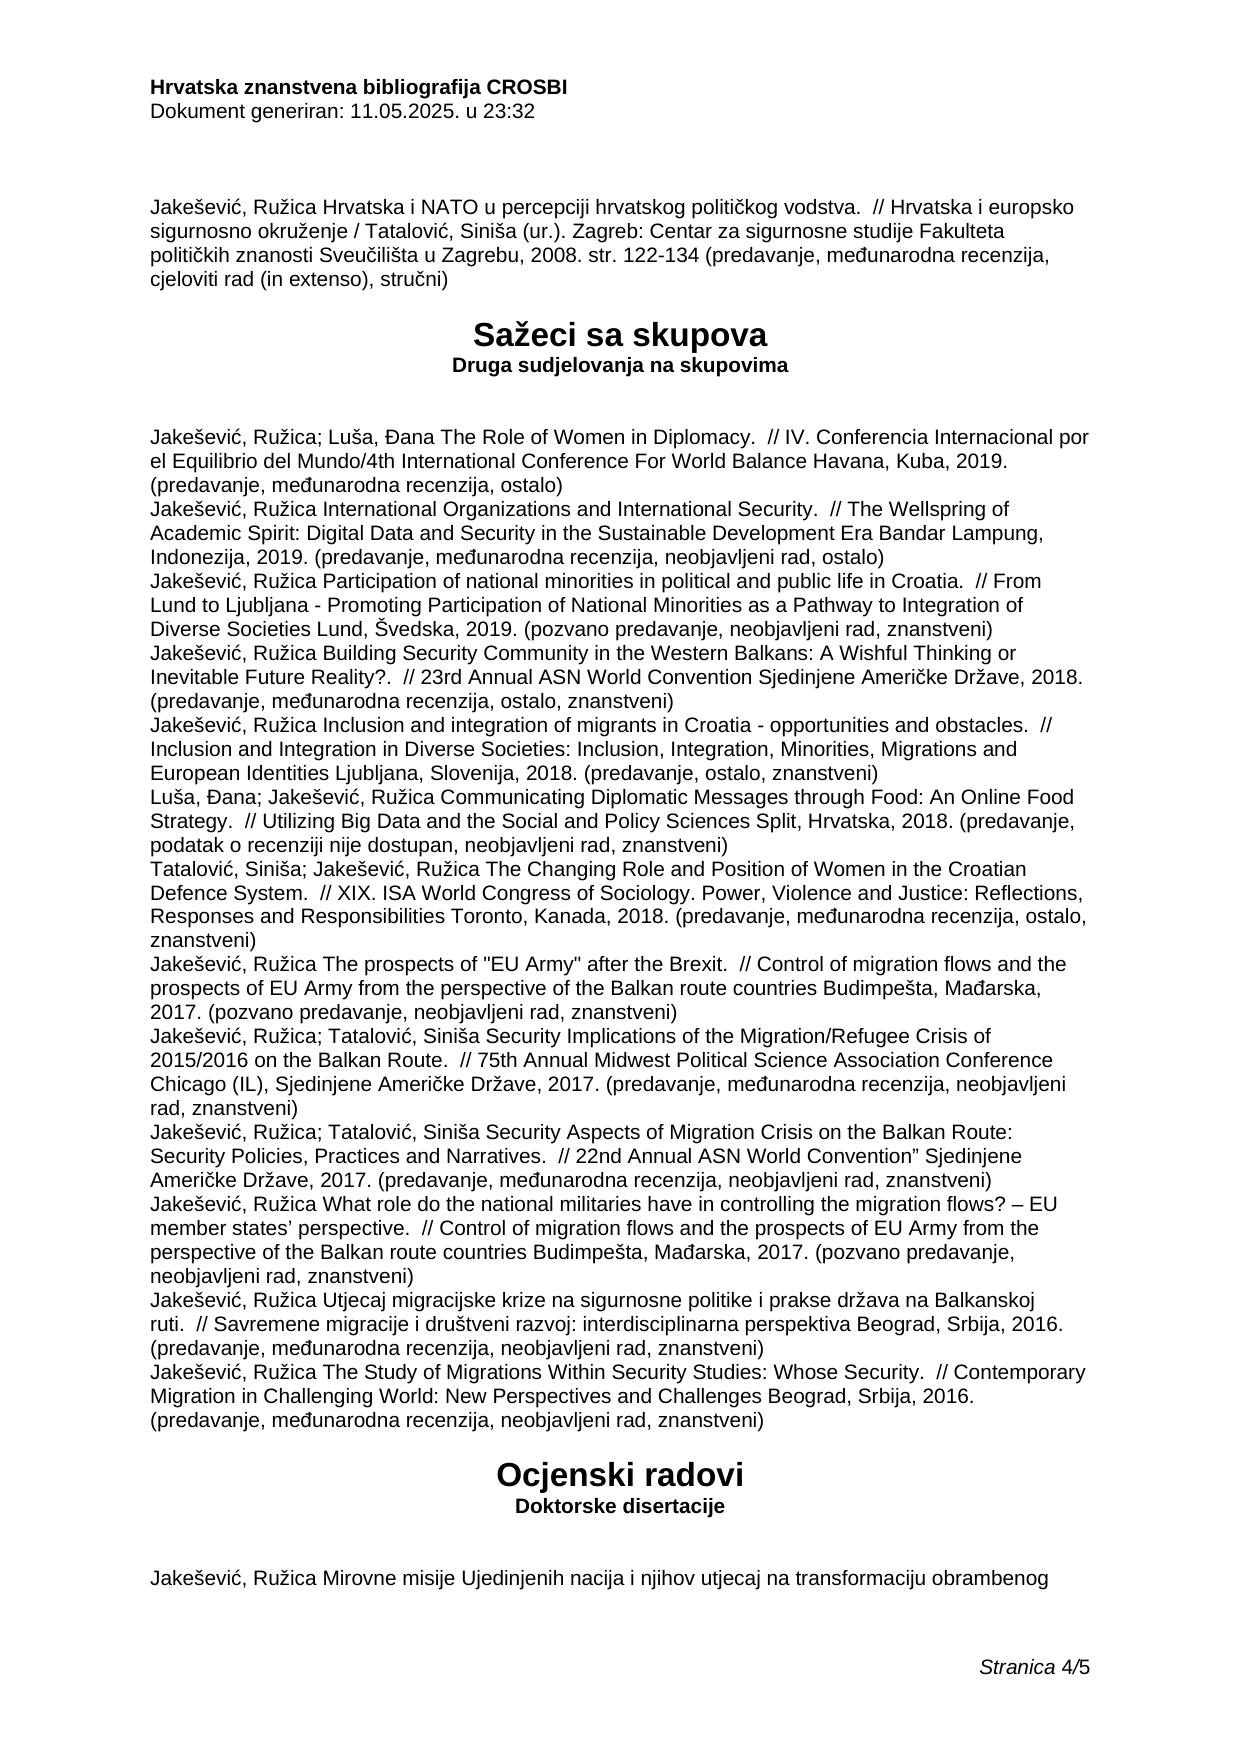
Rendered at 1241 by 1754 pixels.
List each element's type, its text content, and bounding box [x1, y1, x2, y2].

subtitle Ocjenski radovi [150, 1455, 1090, 1494]
subtitle Druga sudjelovanja na skupovima [150, 353, 1090, 377]
text Jakešević, Ružica [150, 641, 1090, 713]
text Jakešević, Ružica [150, 569, 1090, 641]
text Jakešević, Ružica [150, 1192, 1090, 1288]
text Jakešević, Ružica [150, 713, 1090, 784]
text Jakešević, Ružica [150, 1566, 1090, 1589]
text Jakešević, Ružica [150, 952, 1090, 1024]
text Jakešević, Ružica [150, 1288, 1090, 1359]
text Jakešević, Ružica; Tatalović, Siniša [150, 1024, 1090, 1120]
text Jakešević, Ružica; Luša, Đana [150, 425, 1090, 497]
text Tatalović, Siniša; Jakešević, Ružica [150, 856, 1090, 952]
text Jakešević, Ružica [150, 497, 1090, 569]
text Jakešević, Ružica [150, 1359, 1090, 1431]
subtitle Doktorske disertacije [150, 1494, 1090, 1518]
text Jakešević, Ružica; Tatalović, Siniša [150, 1120, 1090, 1192]
text Luša, Đana; Jakešević, Ružica [150, 784, 1090, 856]
subtitle Sažeci sa skupova [150, 315, 1090, 353]
text Jakešević, Ružica [150, 195, 1090, 291]
